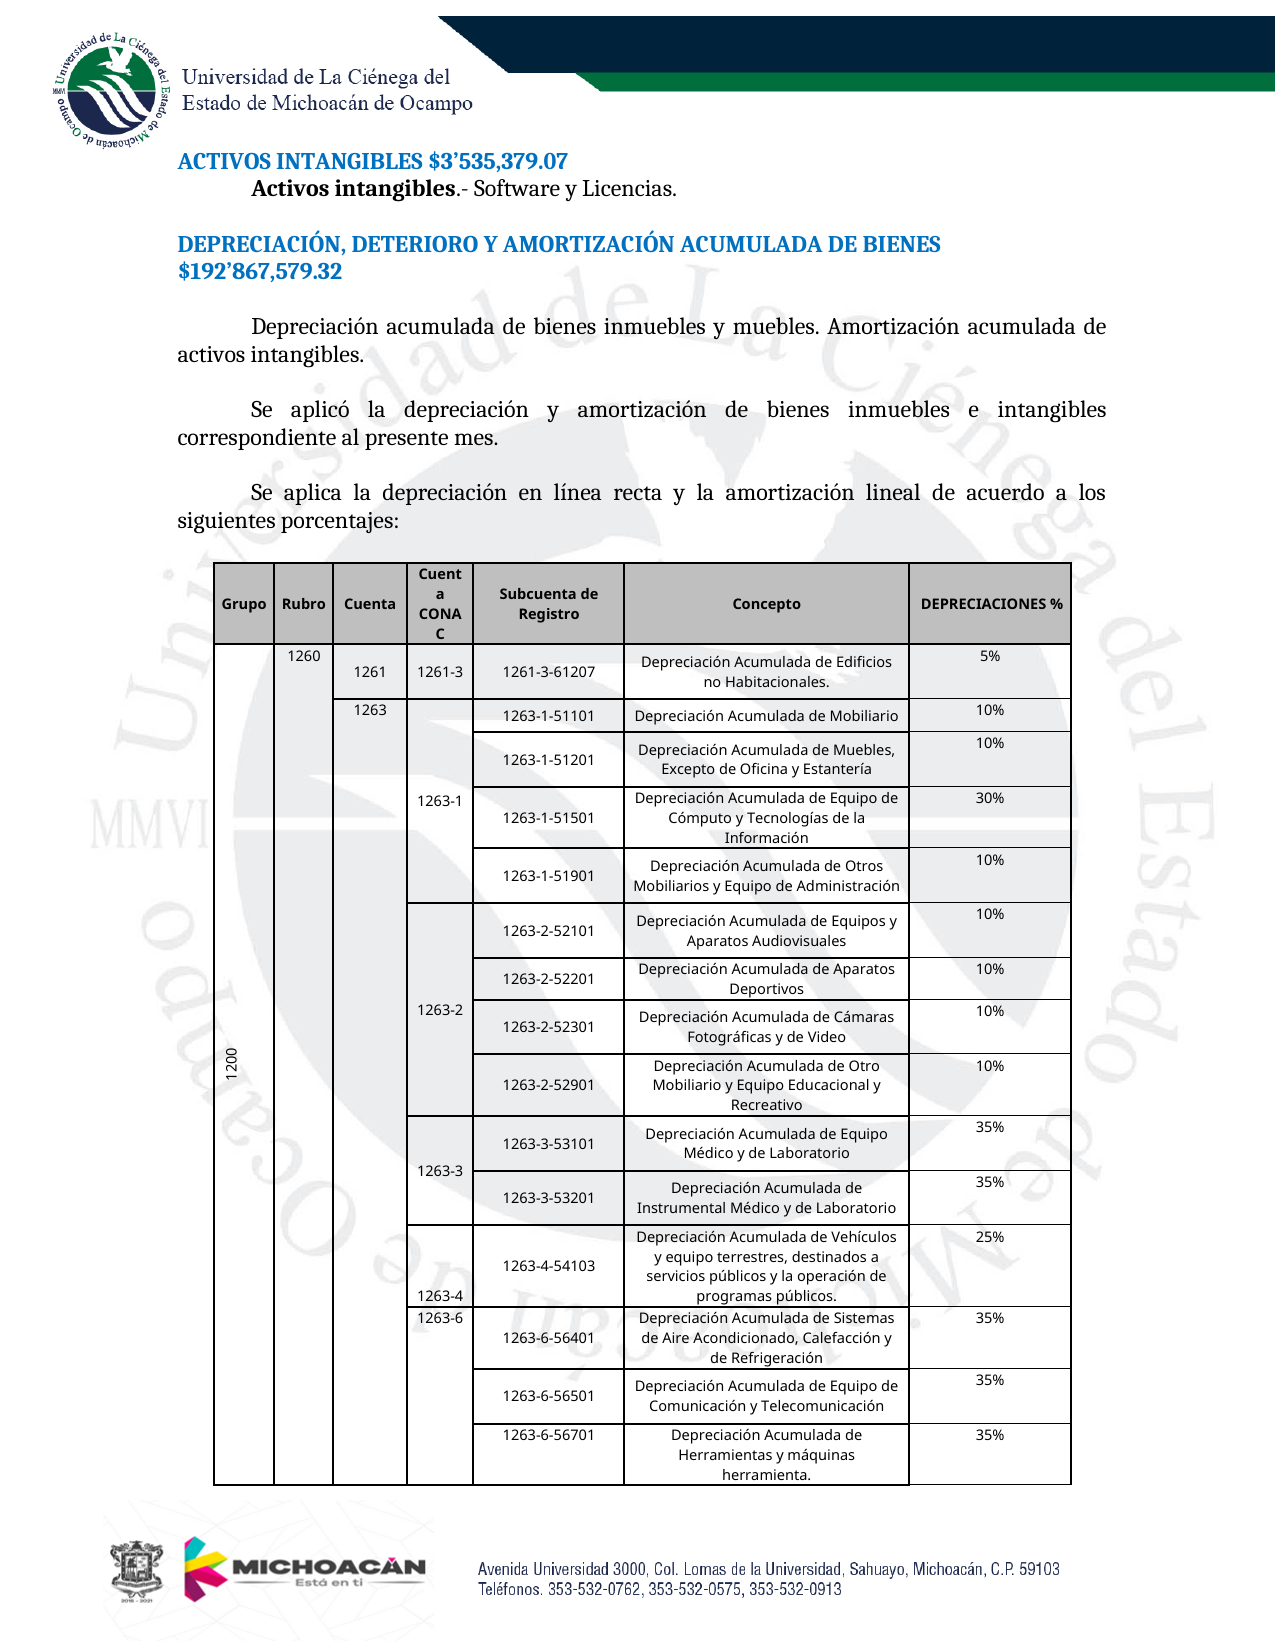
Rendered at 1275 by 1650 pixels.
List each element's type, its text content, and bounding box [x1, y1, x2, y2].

table_cell 1263-6-56701 [474, 1425, 623, 1484]
table_cell Depreciación Acumulada de Muebles, Excepto de Oficina y Estantería [625, 733, 908, 786]
table_cell 1263 [334, 700, 406, 1484]
picture [103, 1500, 1204, 1641]
table_cell 35% [910, 1424, 1070, 1484]
table_cell Depreciación Acumulada de Vehículos y equipo terrestres, destinados a servicios públicos y la operación de programas públicos. [625, 1226, 908, 1306]
text Se aplicó la depreciación y amortización de bienes inmuebles e intangibles correspondiente al presente mes. [177, 396, 1107, 451]
table_cell 30% [910, 787, 1070, 847]
table_cell 1263-2-52301 [474, 1001, 623, 1053]
table_cell 1263-4 [408, 1226, 472, 1306]
table_cell 1263-3-53101 [474, 1117, 623, 1170]
table_cell 10% [910, 958, 1070, 998]
table_cell 1263-1 [408, 700, 472, 902]
table_cell 1261 [334, 645, 406, 698]
table_cell 1263-3 [408, 1117, 472, 1224]
table_cell Depreciación Acumulada de Otros Mobiliarios y Equipo de Administración [625, 849, 908, 902]
table_cell Depreciación Acumulada de Equipo de Comunicación y Telecomunicación [625, 1370, 908, 1422]
table_cell 35% [910, 1307, 1070, 1368]
table_cell 1263-2-52101 [474, 904, 623, 957]
text DEPRECIACIÓN, DETERIORO Y AMORTIZACIÓN ACUMULADA DE BIENES $192’867,579.32 [177, 230, 1107, 286]
table_cell 10% [910, 1054, 1070, 1115]
table_cell 1263-1-51901 [474, 849, 623, 902]
table_header Grupo [215, 564, 273, 643]
table_cell 10% [910, 699, 1070, 731]
table_cell Depreciación Acumulada de Cámaras Fotográficas y de Video [625, 1001, 908, 1053]
table_cell 10% [910, 903, 1070, 957]
table_header Concepto [625, 564, 908, 643]
table_cell 1261-3 [408, 645, 472, 698]
table_header Cuenta CONAC [408, 564, 472, 643]
table_cell 35% [910, 1369, 1070, 1422]
table_cell 1263-3-53201 [474, 1172, 623, 1224]
table_cell Depreciación Acumulada de Instrumental Médico y de Laboratorio [625, 1172, 908, 1224]
table_cell 1263-1-51501 [474, 788, 623, 847]
table_cell 1263-6 [408, 1308, 472, 1484]
table_cell 1263-2 [408, 904, 472, 1115]
table_cell 10% [910, 1000, 1070, 1053]
table_cell 25% [910, 1225, 1070, 1306]
table_cell 35% [910, 1116, 1070, 1170]
table_header DEPRECIACIONES % [910, 564, 1070, 643]
table_cell Depreciación Acumulada de Equipo de Cómputo y Tecnologías de la Información [625, 788, 908, 847]
table_cell 1263-4-54103 [474, 1226, 623, 1306]
table_cell 1263-6-56401 [474, 1308, 623, 1368]
table_cell Depreciación Acumulada de Otro Mobiliario y Equipo Educacional y Recreativo [625, 1055, 908, 1115]
table_cell 1263-1-51201 [474, 733, 623, 786]
table_cell 1261-3-61207 [474, 645, 623, 698]
table_cell Depreciación Acumulada de Mobiliario [625, 700, 908, 731]
table_cell Depreciación Acumulada de Edificios no Habitacionales. [625, 645, 908, 698]
table_cell 1200 [215, 645, 273, 1484]
table_cell 10% [910, 848, 1070, 902]
table_cell Depreciación Acumulada de Equipo Médico y de Laboratorio [625, 1117, 908, 1170]
table_cell 1263-2-52201 [474, 959, 623, 998]
table_header Cuenta [334, 564, 406, 643]
table_cell 10% [910, 732, 1070, 786]
table_cell 1263-2-52901 [474, 1055, 623, 1115]
table_cell Depreciación Acumulada de Equipos y Aparatos Audiovisuales [625, 904, 908, 957]
text Depreciación acumulada de bienes inmuebles y muebles. Amortización acumulada de activos intangibles. [177, 313, 1107, 368]
table_cell 1260 [275, 645, 332, 1484]
table_cell 1263-1-51101 [474, 700, 623, 731]
text Activos intangibles.- Software y Licencias. [177, 175, 1107, 203]
table_cell 35% [910, 1171, 1070, 1224]
text ACTIVOS INTANGIBLES $3’535,379.07 [177, 148, 1107, 175]
table_header Rubro [275, 564, 332, 643]
table_cell 5% [910, 645, 1070, 698]
text Se aplica la depreciación en línea recta y la amortización lineal de acuerdo a los siguientes porcentajes: [177, 479, 1107, 534]
picture [0, 227, 1275, 1422]
table_cell Depreciación Acumulada de Sistemas de Aire Acondicionado, Calefacción y de Refrigeración [625, 1308, 908, 1368]
table_cell 1263-6-56501 [474, 1370, 623, 1422]
table_header Subcuenta de Registro [474, 564, 623, 643]
table_cell Depreciación Acumulada de Aparatos Deportivos [625, 959, 908, 998]
picture [0, 16, 1275, 167]
table_cell Depreciación Acumulada de Herramientas y máquinas herramienta. [625, 1425, 908, 1484]
